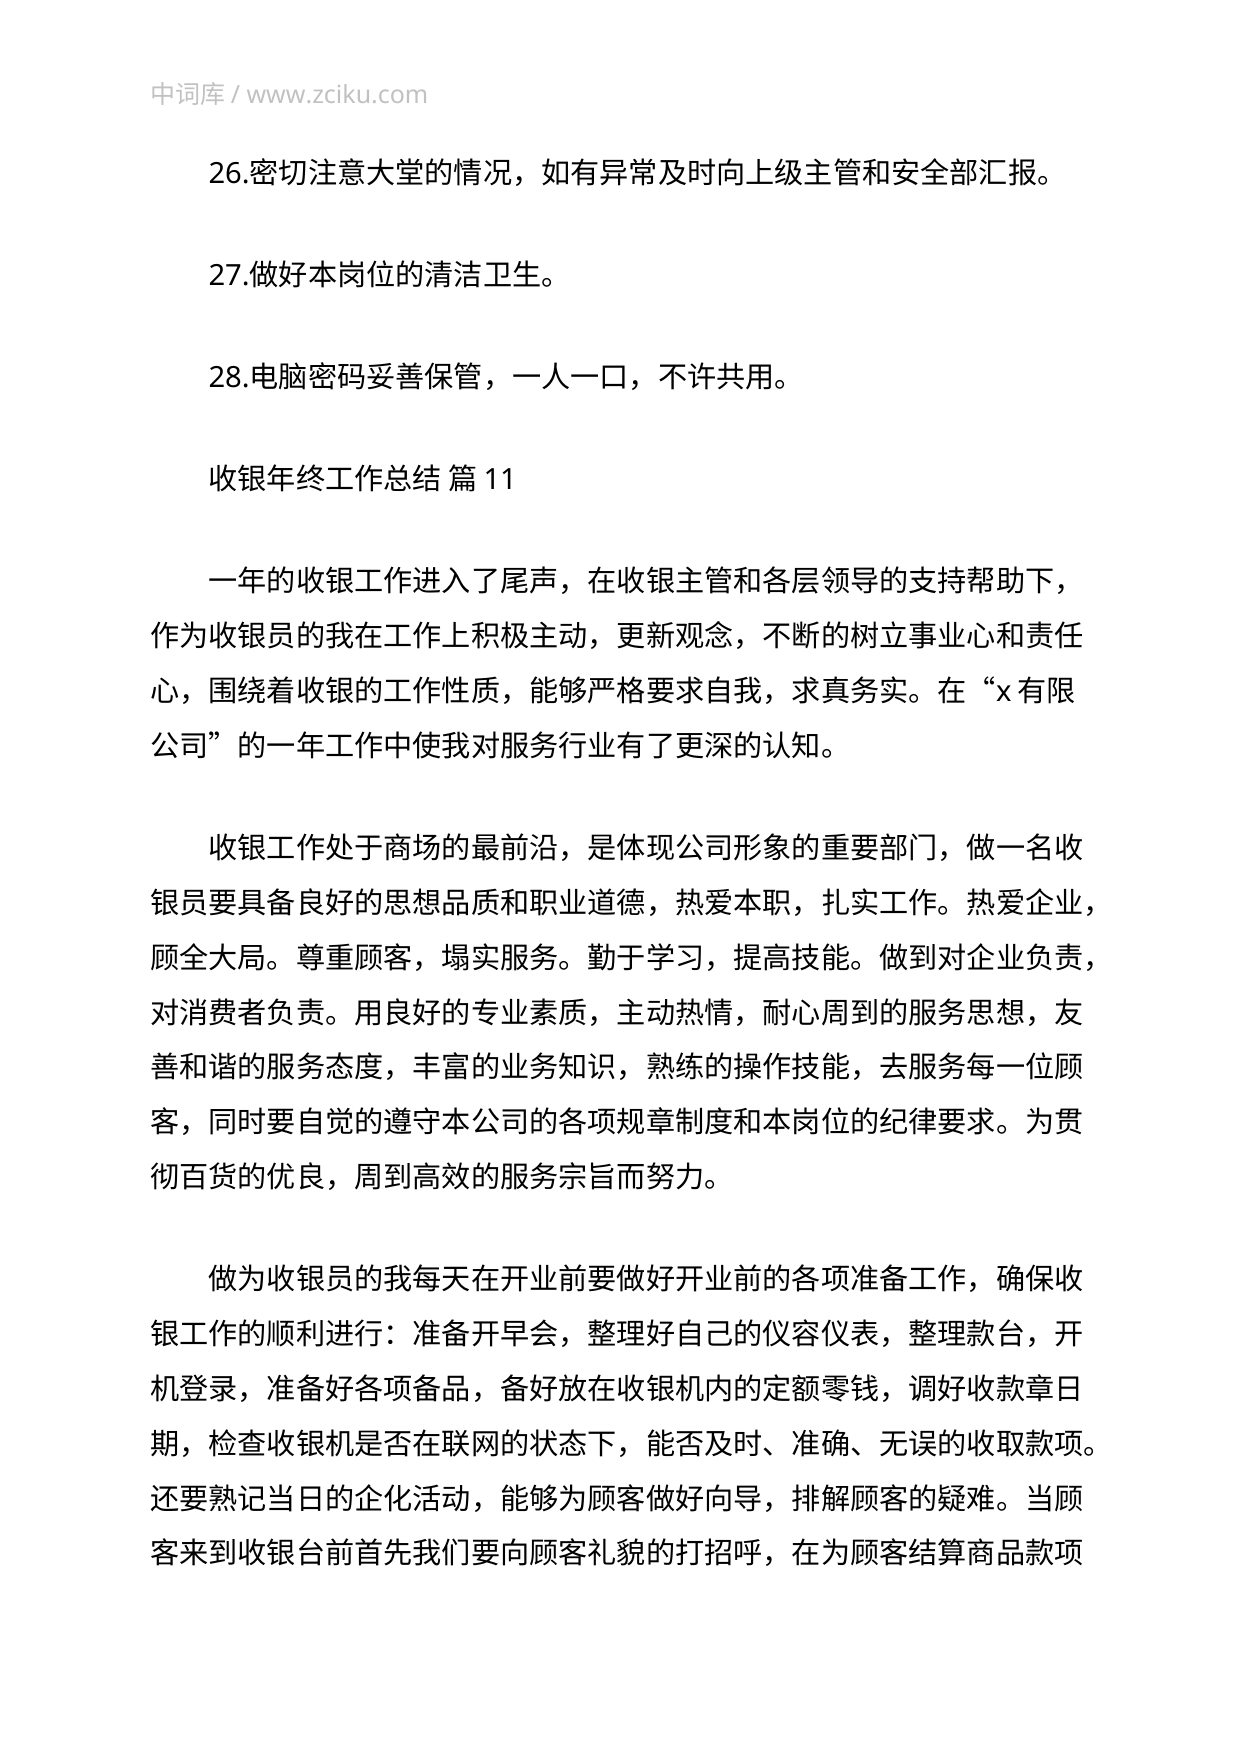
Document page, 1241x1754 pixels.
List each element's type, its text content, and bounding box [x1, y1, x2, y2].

text 收银年终工作总结 篇11 [150, 456, 1090, 498]
text 收银工作处于商场的最前沿，是体现公司形象的重要部门，做一名收银员要具备良好的思想品质和职业道德，热爱本职，扎实工作。热爱企业，顾全大局。尊重顾客，塌实服务。勤于学习，提高技能。做到对企业负责，对消费者负责。用良好的专业素质，主动热情，耐心周到的服务思想，友善和谐的服务态度，丰富的业务知识，熟练的操作技能，去服务每一位顾客，同时要自觉的遵守本公司的各项规章制度和本岗位的纪律要求。为贯彻百货的优良，周到高效的服务宗旨而努力。 [150, 824, 1090, 1196]
text 26.密切注意大堂的情况，如有异常及时向上级主管和安全部汇报。 [150, 150, 1090, 192]
text 27.做好本岗位的清洁卫生。 [150, 252, 1090, 294]
text 一年的收银工作进入了尾声，在收银主管和各层领导的支持帮助下，作为收银员的我在工作上积极主动，更新观念，不断的树立事业心和责任心，围绕着收银的工作性质，能够严格要求自我，求真务实。在“x有限公司”的一年工作中使我对服务行业有了更深的认知。 [150, 558, 1090, 765]
text 28.电脑密码妥善保管，一人一口，不许共用。 [150, 354, 1090, 396]
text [150, 1256, 1090, 1572]
